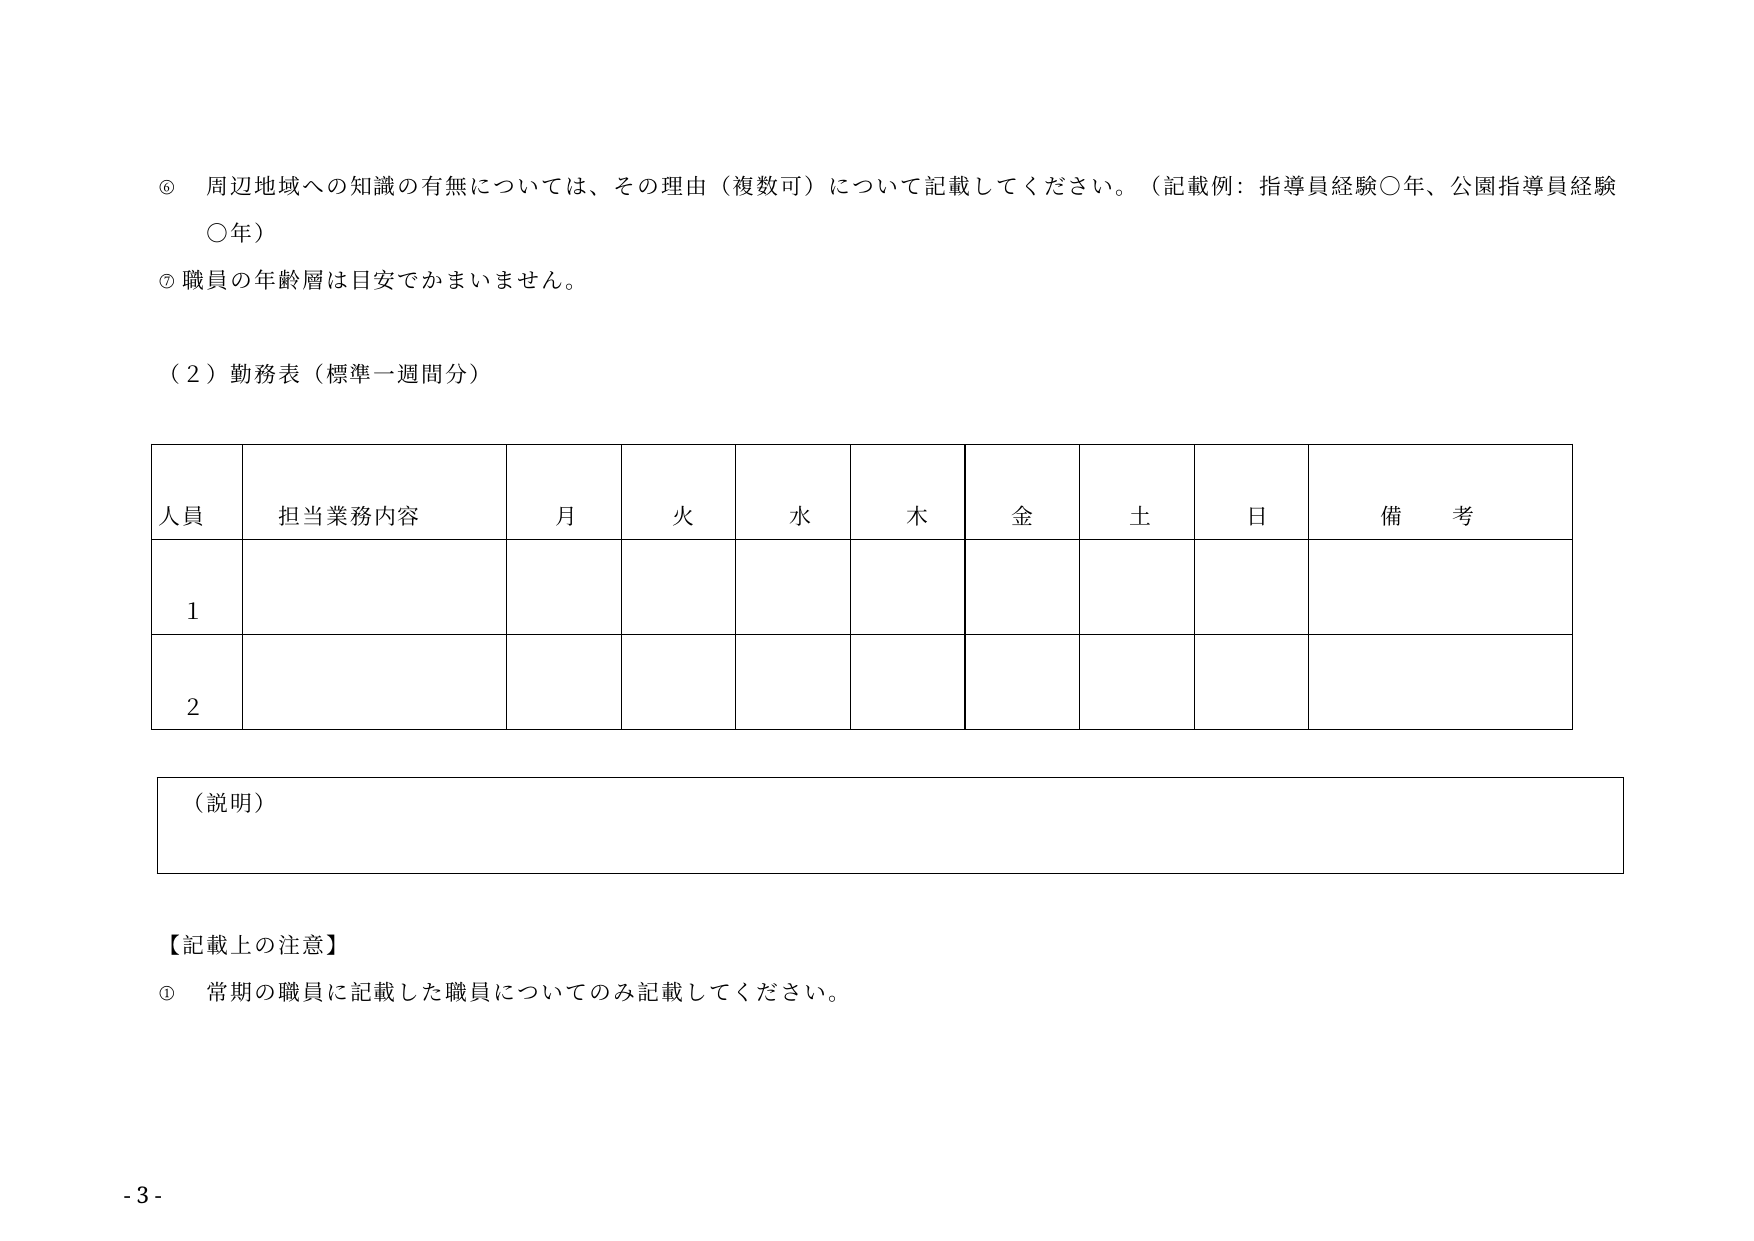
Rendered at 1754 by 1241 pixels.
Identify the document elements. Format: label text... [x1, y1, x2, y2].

table_cell [736, 540, 850, 634]
table_header 備 考 [1309, 445, 1572, 539]
table_header 担当業務内容 [243, 445, 506, 539]
text （２）勤務表（標準一週間分） [134, 349, 1620, 396]
table_header 木 [851, 445, 964, 539]
table_cell [622, 540, 735, 634]
table_cell １ [152, 540, 242, 634]
table_cell [622, 635, 735, 729]
table_header 月 [507, 445, 621, 539]
table_cell ２ [152, 635, 242, 729]
text ⑦ 職員の年齢層は目安でかまいません。 [134, 255, 1620, 302]
table_header 人員 [152, 445, 242, 539]
table_header 金 [966, 445, 1079, 539]
table_cell [1195, 635, 1308, 729]
list 周辺地域への知識の有無については、その理由（複数可）について記載してください。（記載例：指導員経験○年、公園指導員経験○年） [156, 161, 1620, 255]
table_cell [1080, 540, 1194, 634]
list 常期の職員に記載した職員についてのみ記載してください。 [157, 968, 1620, 1015]
table_cell [1195, 540, 1308, 634]
table_header 水 [736, 445, 850, 539]
table_cell [507, 635, 621, 729]
table_cell [243, 540, 506, 634]
table_cell [851, 540, 964, 634]
table_header 日 [1195, 445, 1308, 539]
table_cell [966, 540, 1079, 634]
table_header 土 [1080, 445, 1194, 539]
text 【記載上の注意】 [134, 921, 1620, 968]
table_cell [507, 540, 621, 634]
table_cell [1080, 635, 1194, 729]
table_header 火 [622, 445, 735, 539]
table_cell [966, 635, 1079, 729]
table_cell [736, 635, 850, 729]
table_cell [1309, 635, 1572, 729]
table_cell [243, 635, 506, 729]
table_cell [1309, 540, 1572, 634]
table_header （説明） [158, 778, 1623, 872]
table_cell [851, 635, 964, 729]
